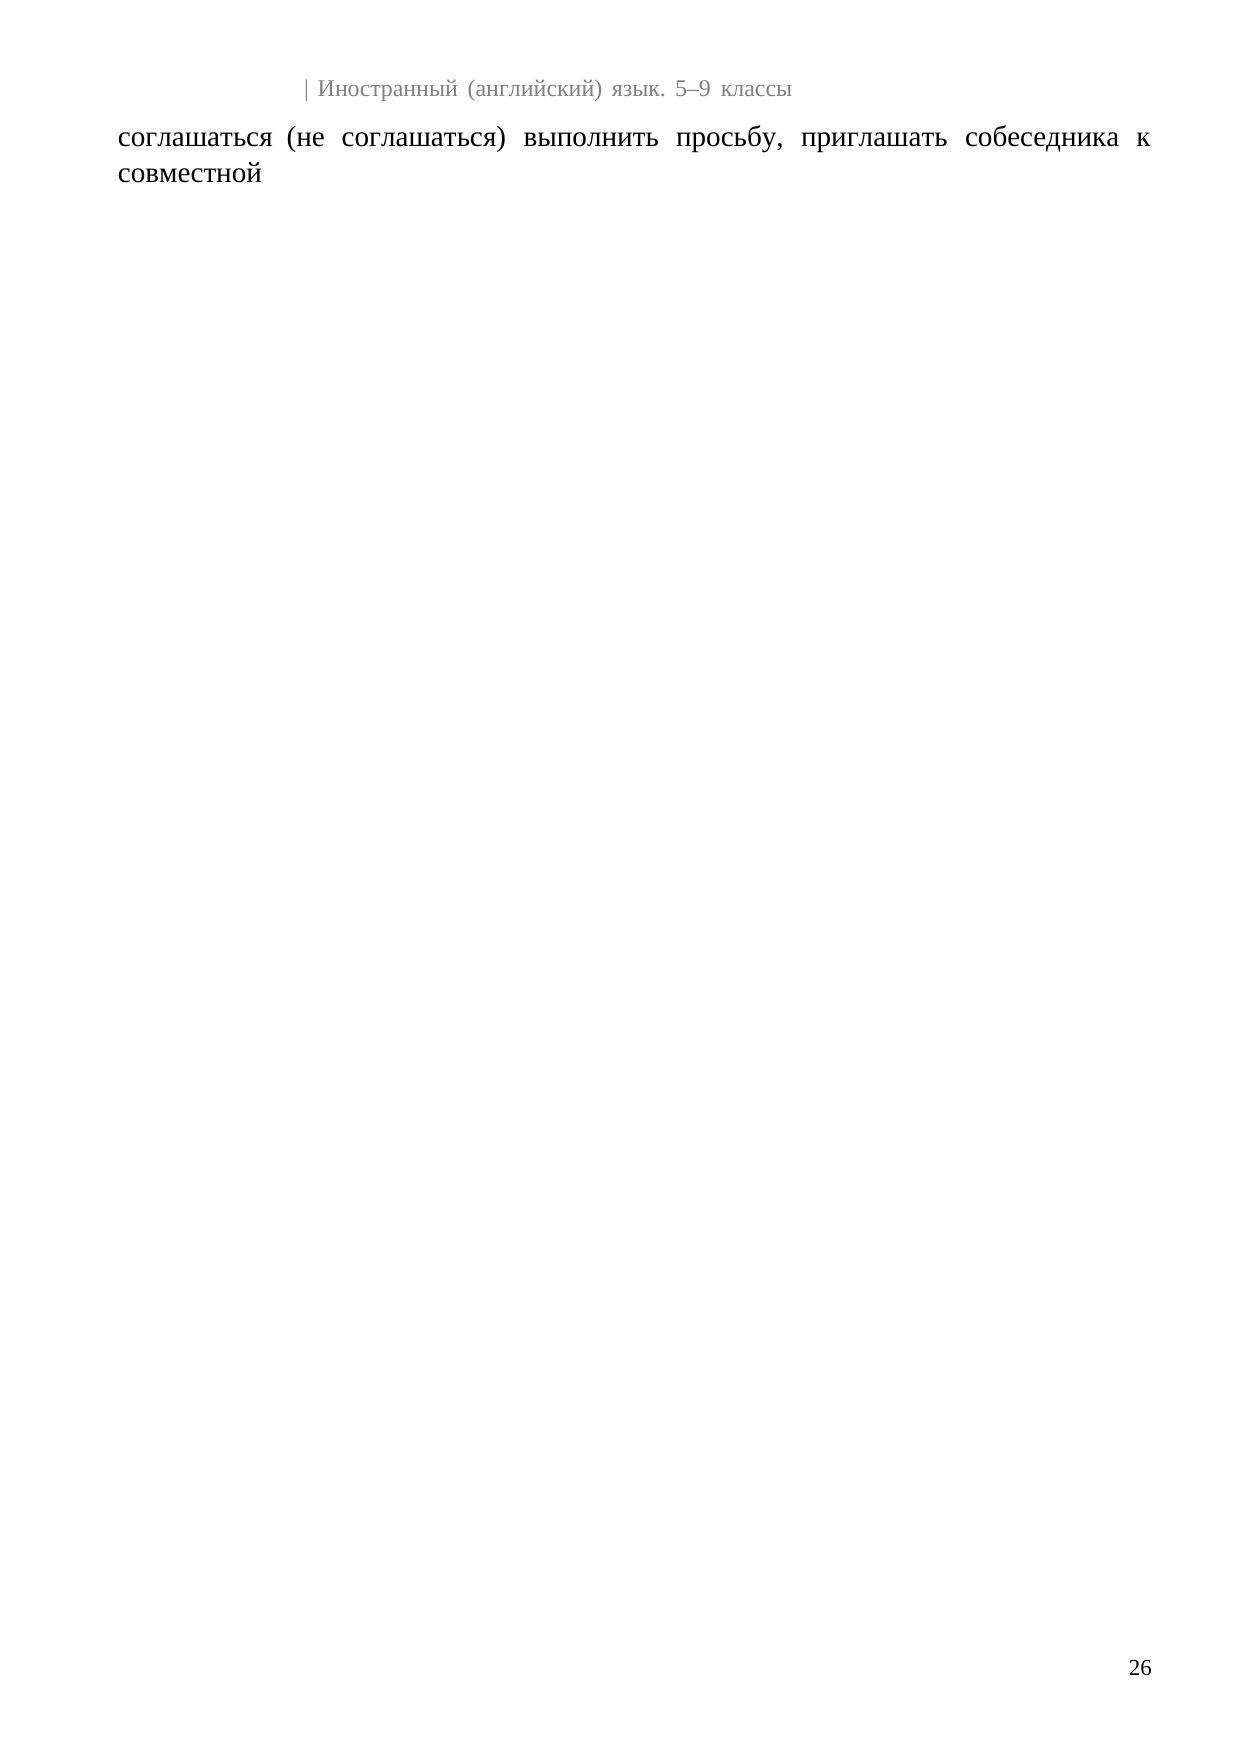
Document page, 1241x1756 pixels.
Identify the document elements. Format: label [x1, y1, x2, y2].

text [118, 119, 1151, 189]
